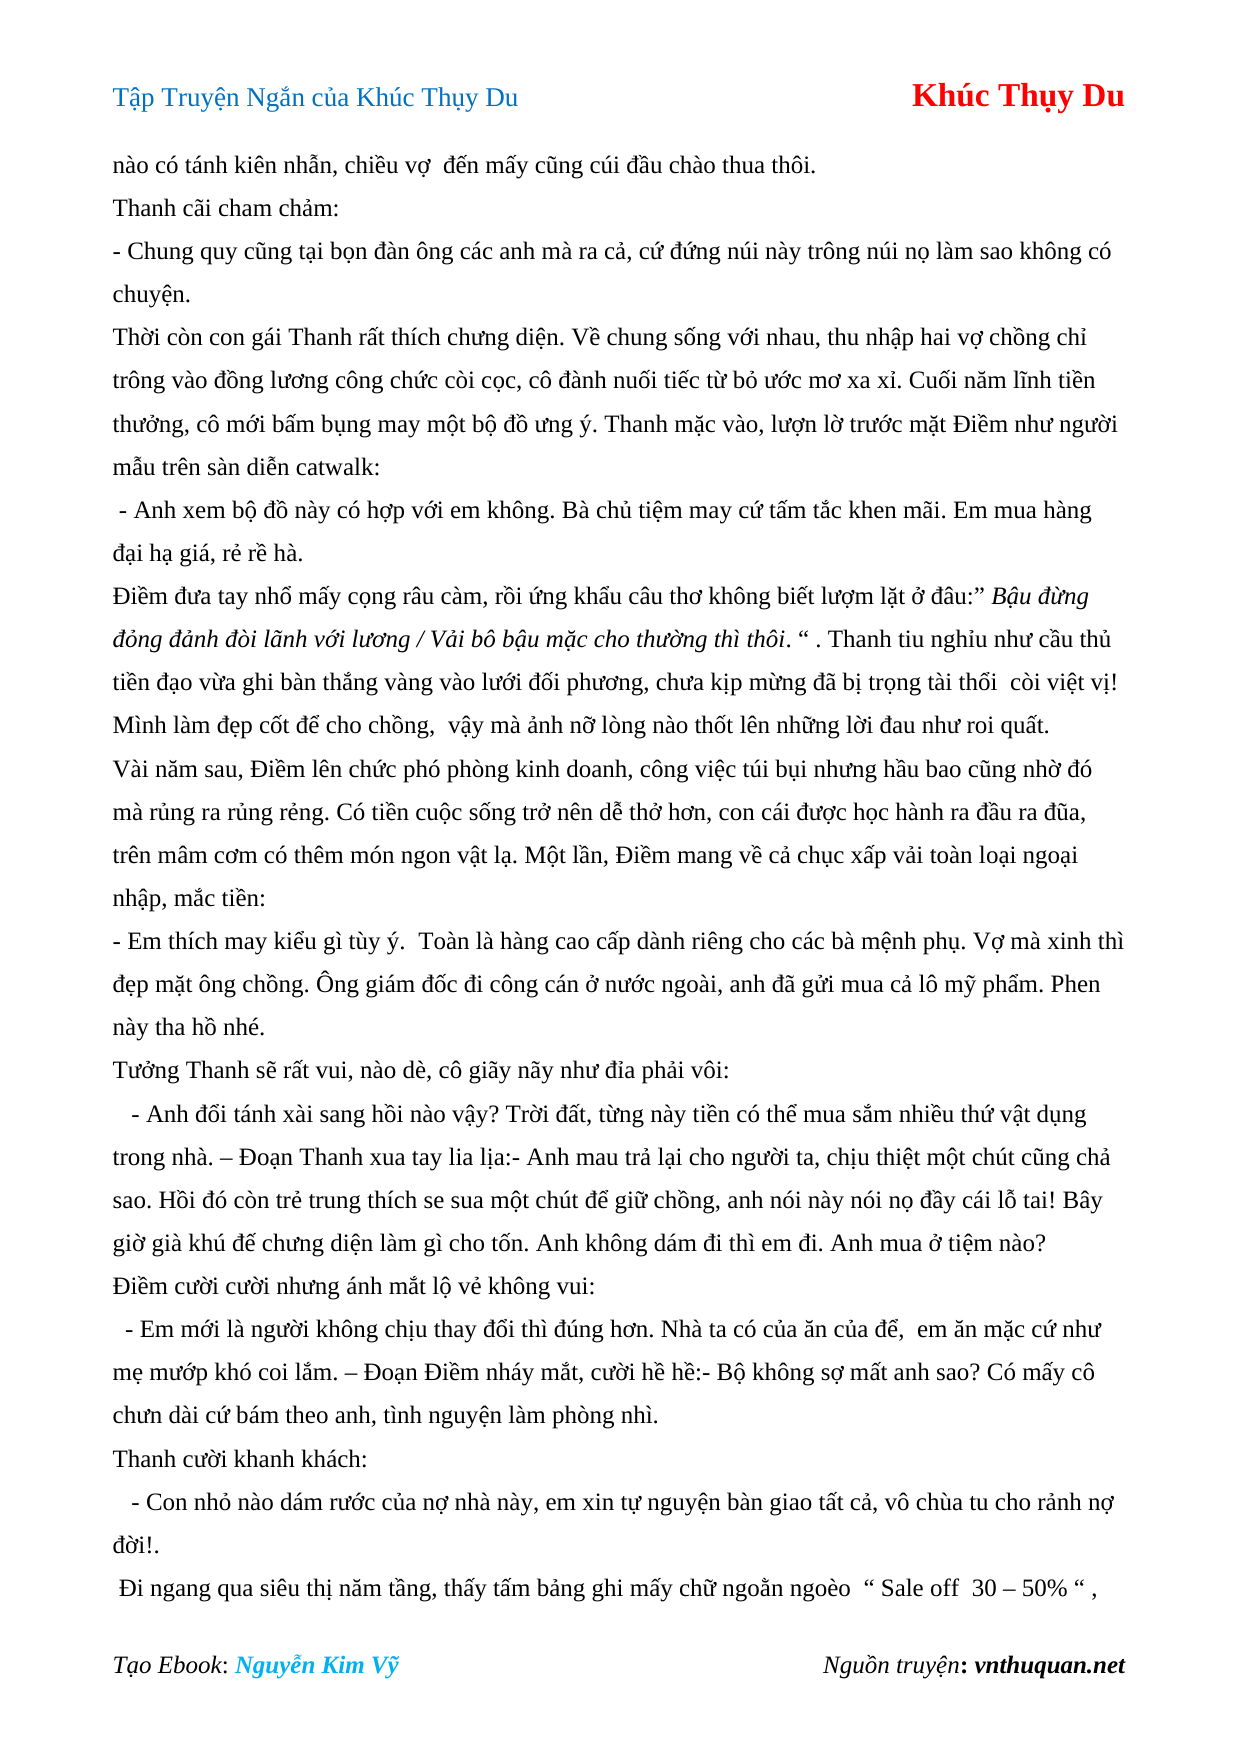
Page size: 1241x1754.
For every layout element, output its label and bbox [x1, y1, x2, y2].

text [112, 150, 1128, 1602]
